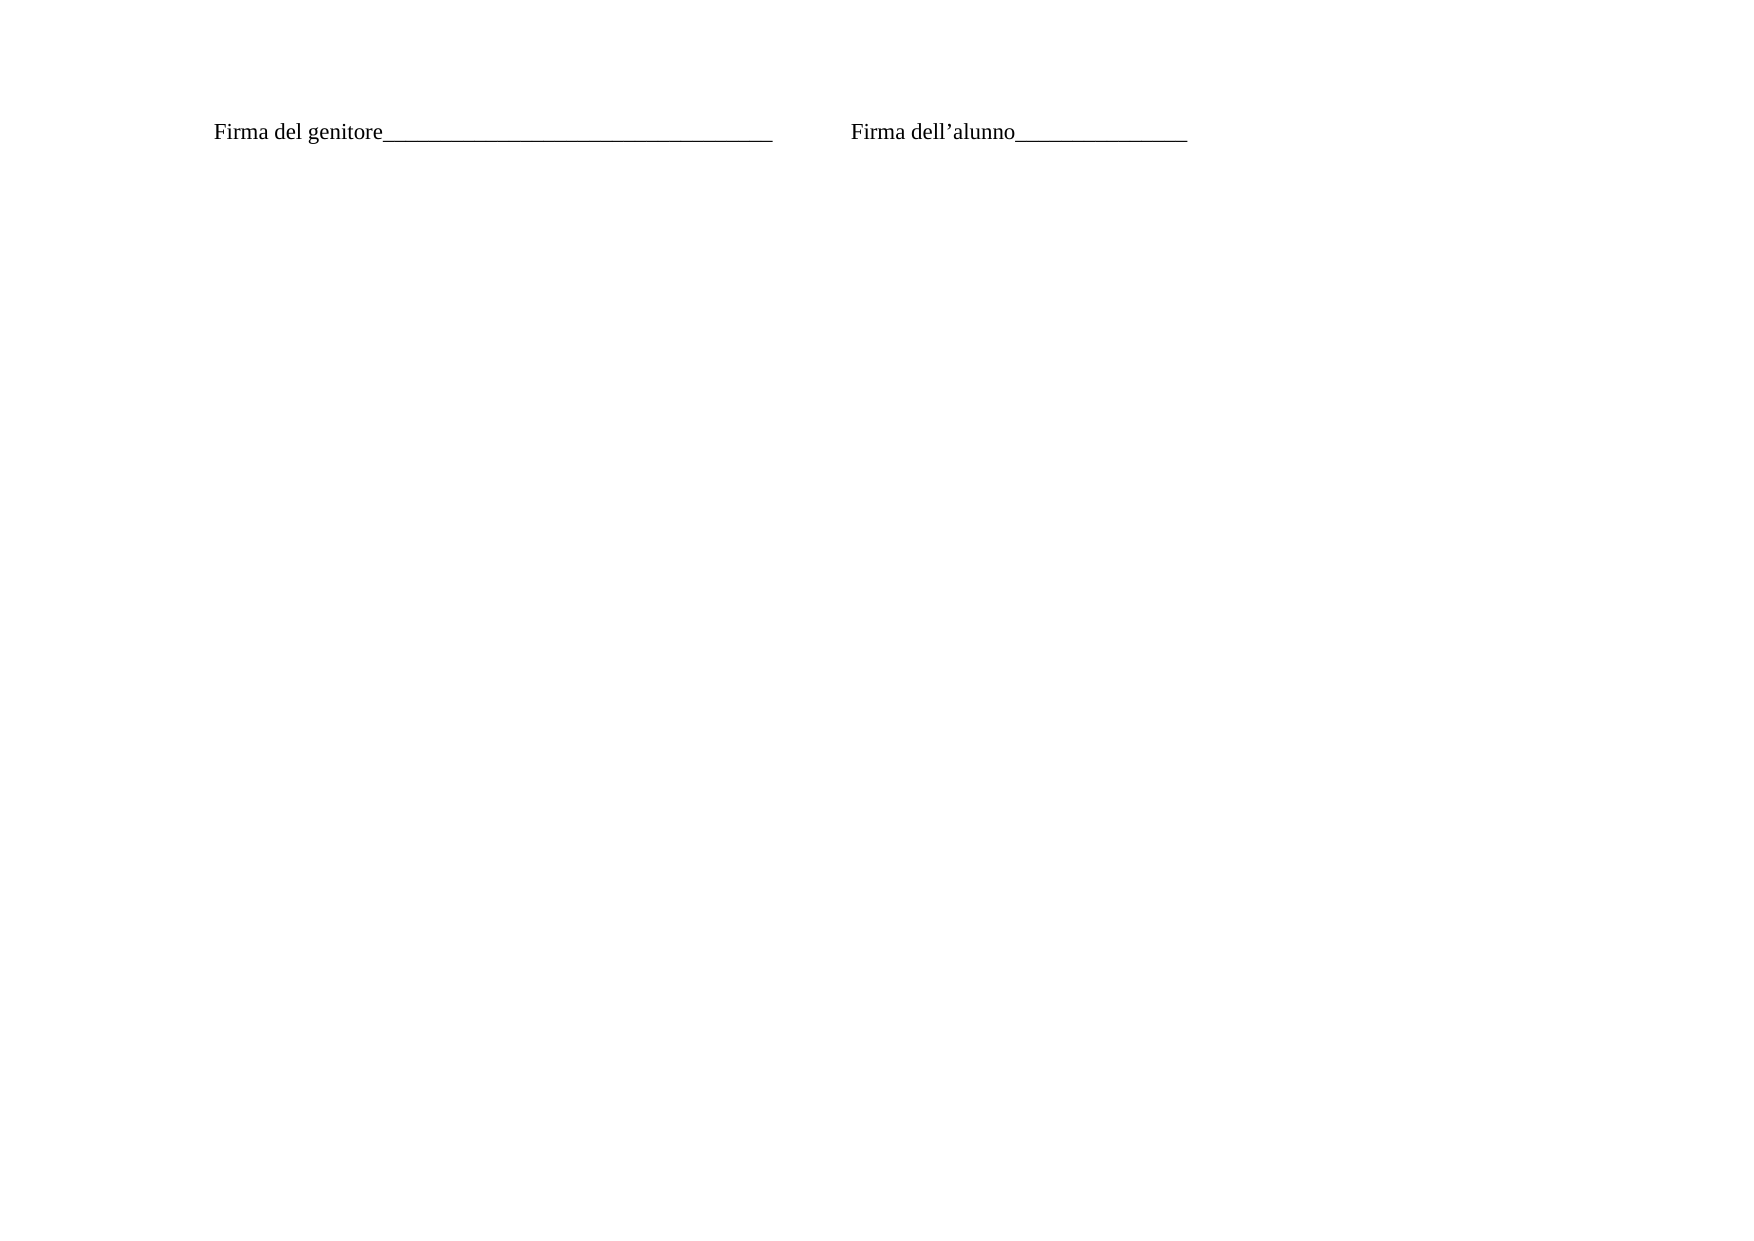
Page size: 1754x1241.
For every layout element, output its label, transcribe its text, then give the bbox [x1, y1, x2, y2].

text Firma del genitore__________________________________ Firma dell’alunno_______________ [214, 118, 1606, 144]
